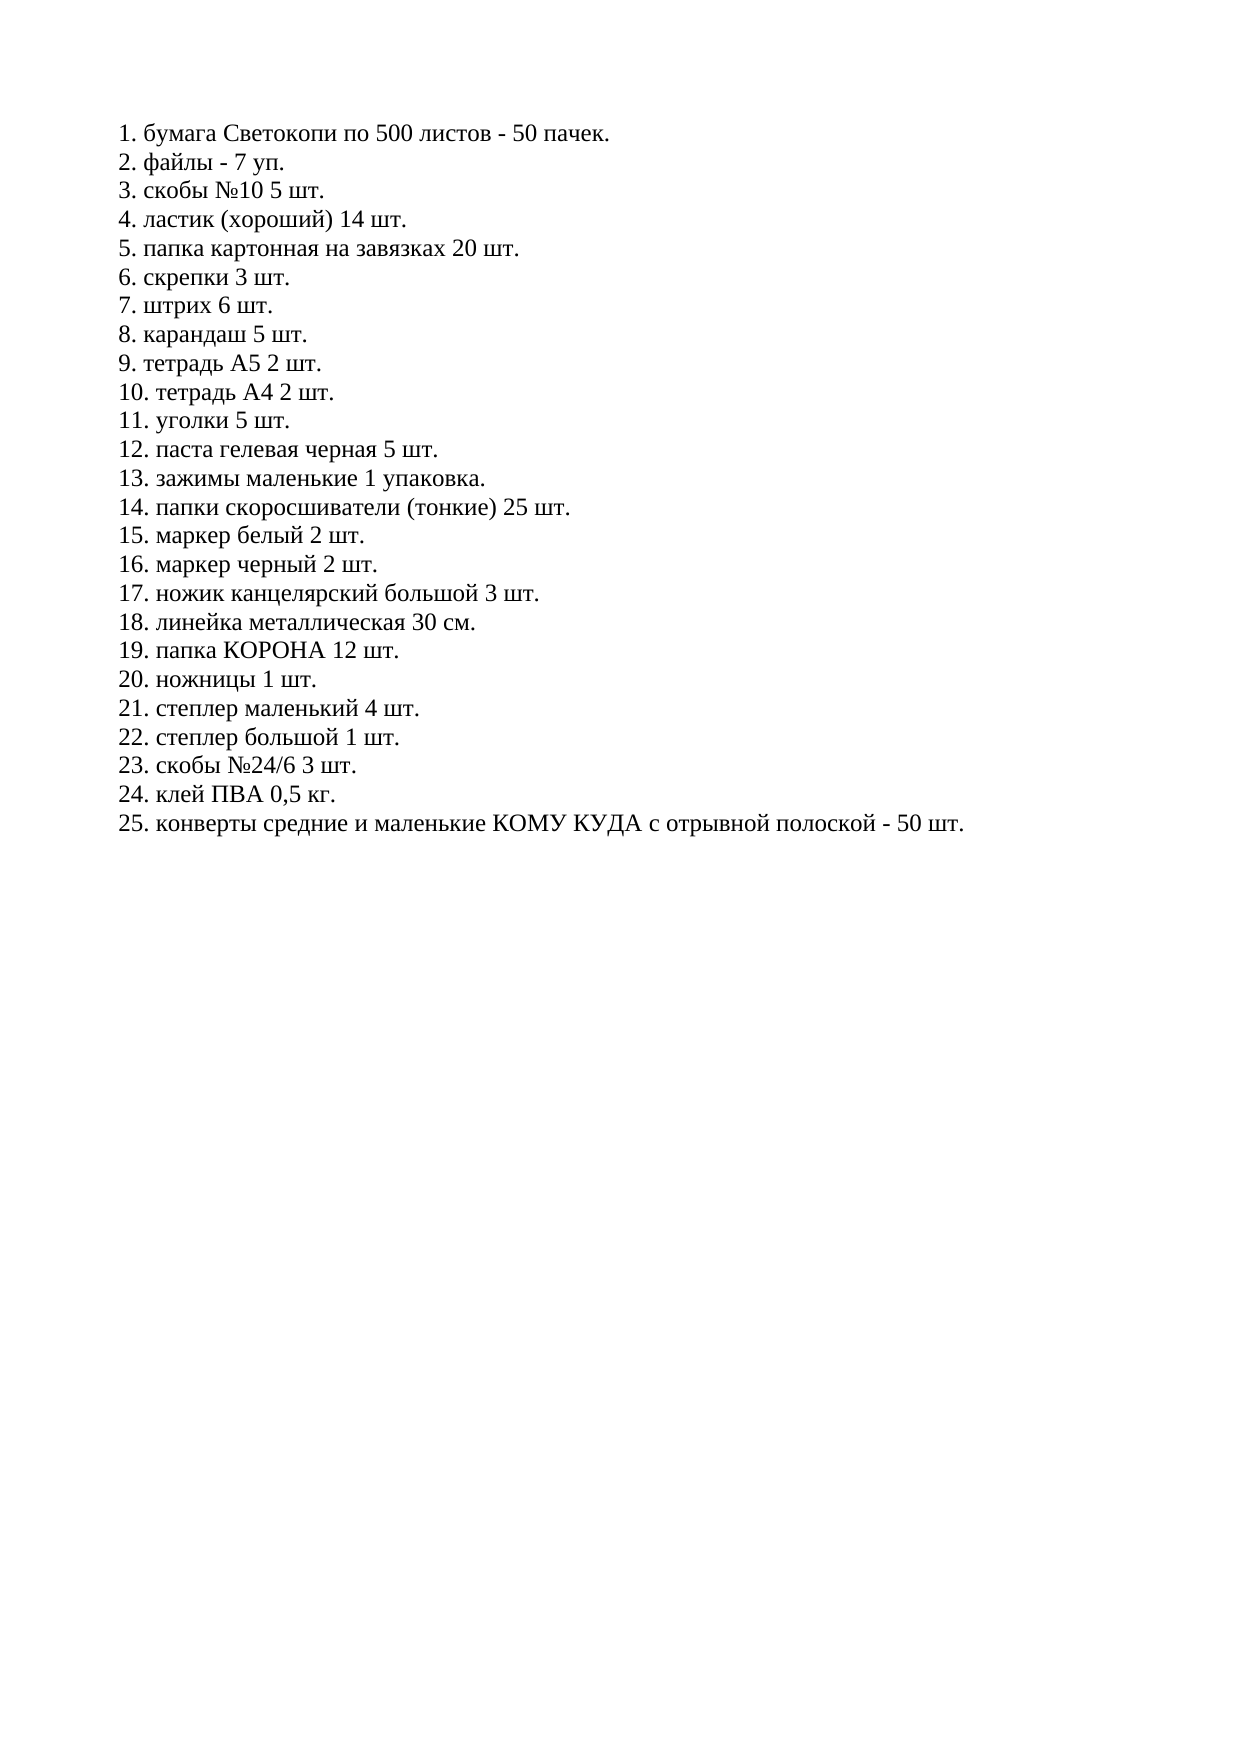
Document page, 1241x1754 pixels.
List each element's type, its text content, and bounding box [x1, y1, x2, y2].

text 21. степлер маленький 4 шт. [118, 693, 1122, 722]
text 9. тетрадь А5 2 шт. [118, 348, 1122, 377]
text 14. папки скоросшиватели (тонкие) 25 шт. [118, 492, 1122, 521]
text 25. конверты средние и маленькие КОМУ КУДА с отрывной полоской - 50 шт. [118, 808, 1122, 837]
text 15. маркер белый 2 шт. [118, 521, 1122, 549]
text 1. бумага Светокопи по 500 листов - 50 пачек. [118, 118, 1122, 147]
text 10. тетрадь А4 2 шт. [118, 377, 1122, 406]
text 12. паста гелевая черная 5 шт. [118, 434, 1122, 463]
text 8. карандаш 5 шт. [118, 319, 1122, 348]
text 5. папка картонная на завязках 20 шт. [118, 233, 1122, 262]
text 19. папка КОРОНА 12 шт. [118, 636, 1122, 664]
text 6. скрепки 3 шт. [118, 262, 1122, 291]
text 2. файлы - 7 уп. [118, 147, 1122, 176]
text 13. зажимы маленькие 1 упаковка. [118, 463, 1122, 492]
text 22. степлер большой 1 шт. [118, 722, 1122, 751]
text 7. штрих 6 шт. [118, 291, 1122, 319]
text 16. маркер черный 2 шт. [118, 549, 1122, 578]
text 23. скобы №24/6 3 шт. [118, 751, 1122, 779]
text 3. скобы №10 5 шт. [118, 176, 1122, 204]
text 4. ластик (хороший) 14 шт. [118, 204, 1122, 233]
text 20. ножницы 1 шт. [118, 664, 1122, 693]
text 24. клей ПВА 0,5 кг. [118, 779, 1122, 808]
text 11. уголки 5 шт. [118, 406, 1122, 434]
text 17. ножик канцелярский большой 3 шт. [118, 578, 1122, 607]
text 18. линейка металлическая 30 см. [118, 607, 1122, 636]
